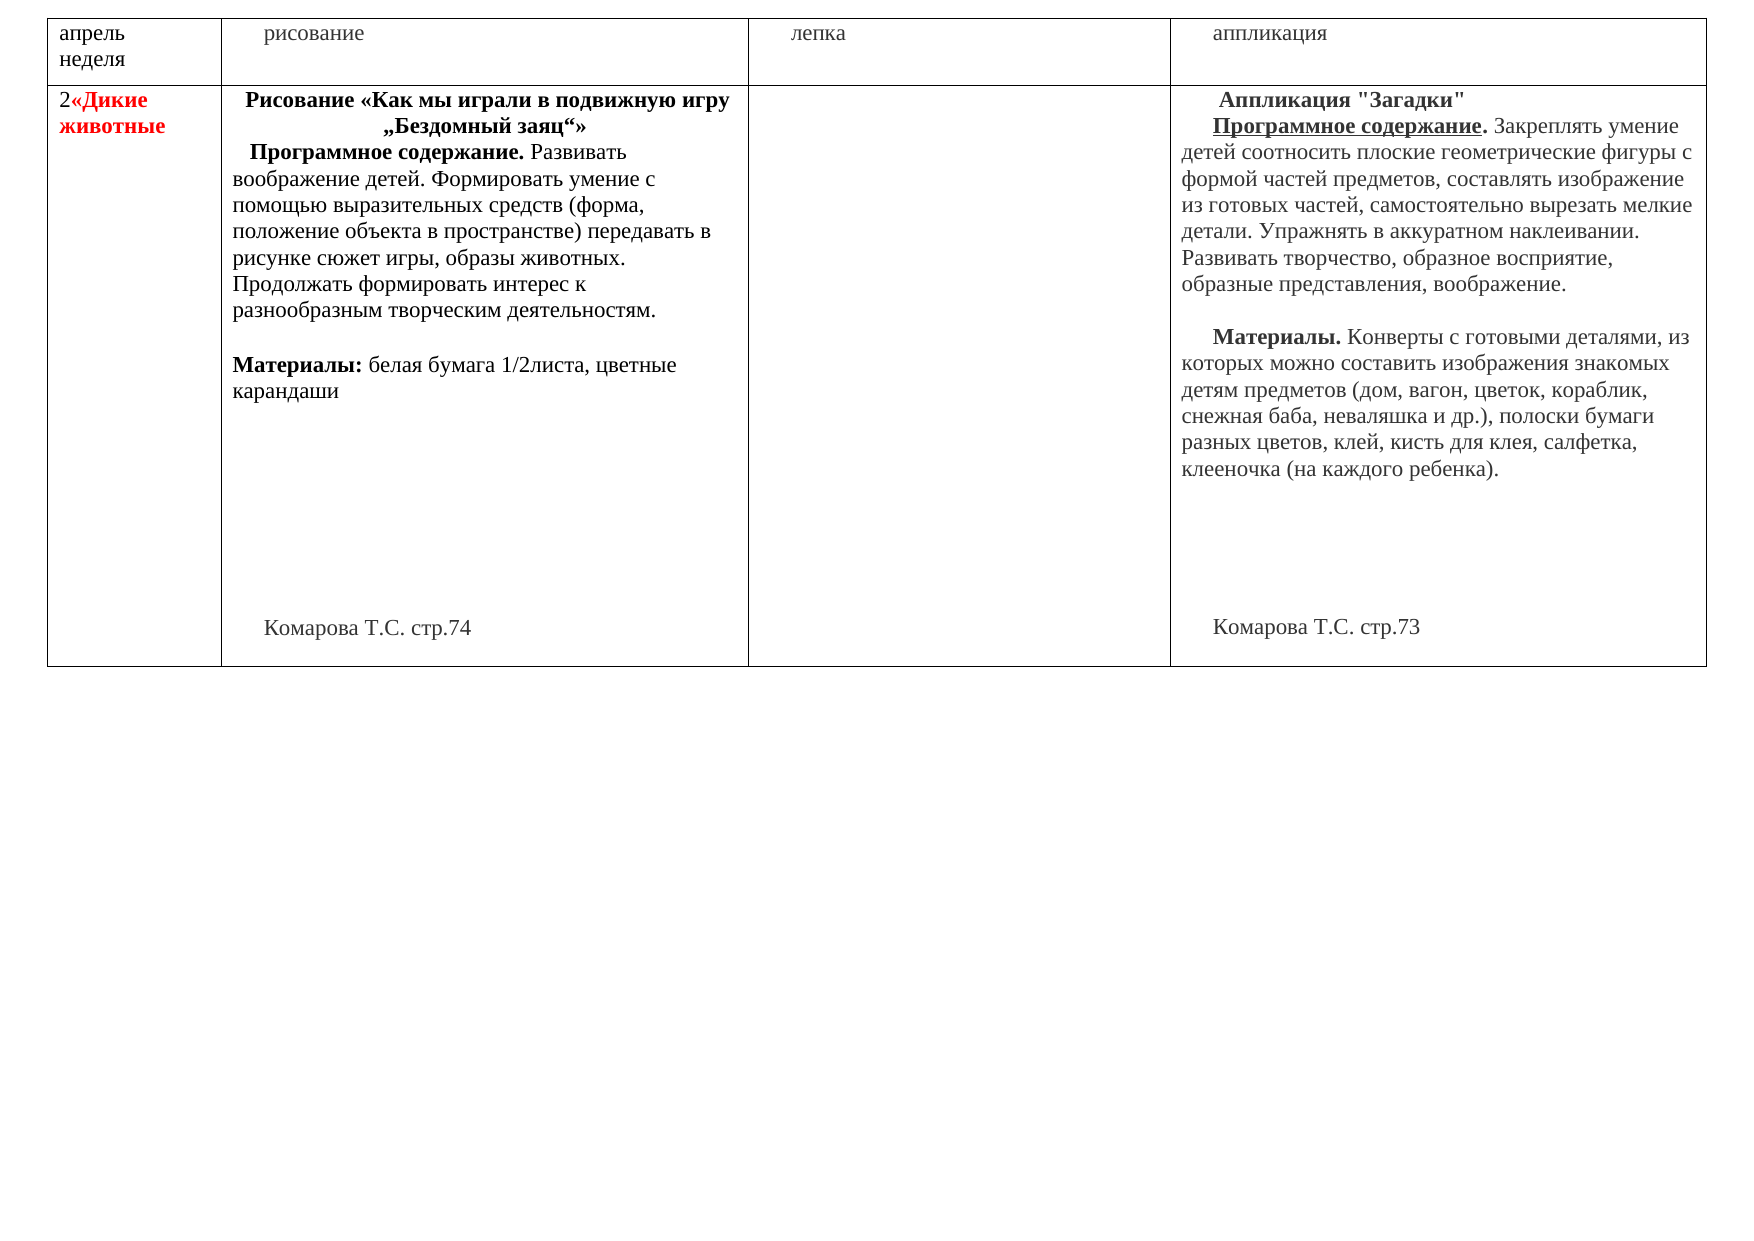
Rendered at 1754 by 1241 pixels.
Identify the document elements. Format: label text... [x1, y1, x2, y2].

table_header лепка [749, 19, 1170, 85]
table_header рисование [222, 19, 748, 85]
table_header аппликация [1171, 19, 1706, 85]
table_cell Аппликация "Загадки" Программное содержание. Закреплять умение детей соотносить плоские геометрические фигуры с формой частей предметов, составлять изображение из готовых частей, самостоятельно вырезать мелкие детали. Упражнять в аккуратном наклеивании. Развивать творчество, образное восприятие, образные представления, воображение. Материалы. Конверты с готовыми деталями, из которых можно составить изображения знакомых детям предметов (дом, вагон, цветок, кораблик, снежная баба, неваляшка и др.), полоски бумаги разных цветов, клей, кисть для клея, салфетка, клееночка (на каждого ребенка). Комарова Т.С. стр.73 [1171, 86, 1706, 666]
table_cell 2«Дикие животные [48, 86, 221, 666]
table_cell Рисование «Как мы играли в подвижную игру „Бездомный заяц“» Программное содержание. Развивать воображение детей. Формировать умение с помощью выразительных средств (форма, положение объекта в пространстве) передавать в рисунке сюжет игры, образы животных. Продолжать формировать интерес к разнообразным творческим деятельностям. Материалы: белая бумага 1/2листа, цветные карандаши Комарова Т.С. стр.74 [222, 86, 748, 666]
table_cell [749, 86, 1170, 666]
table_header апрель неделя [48, 19, 221, 85]
